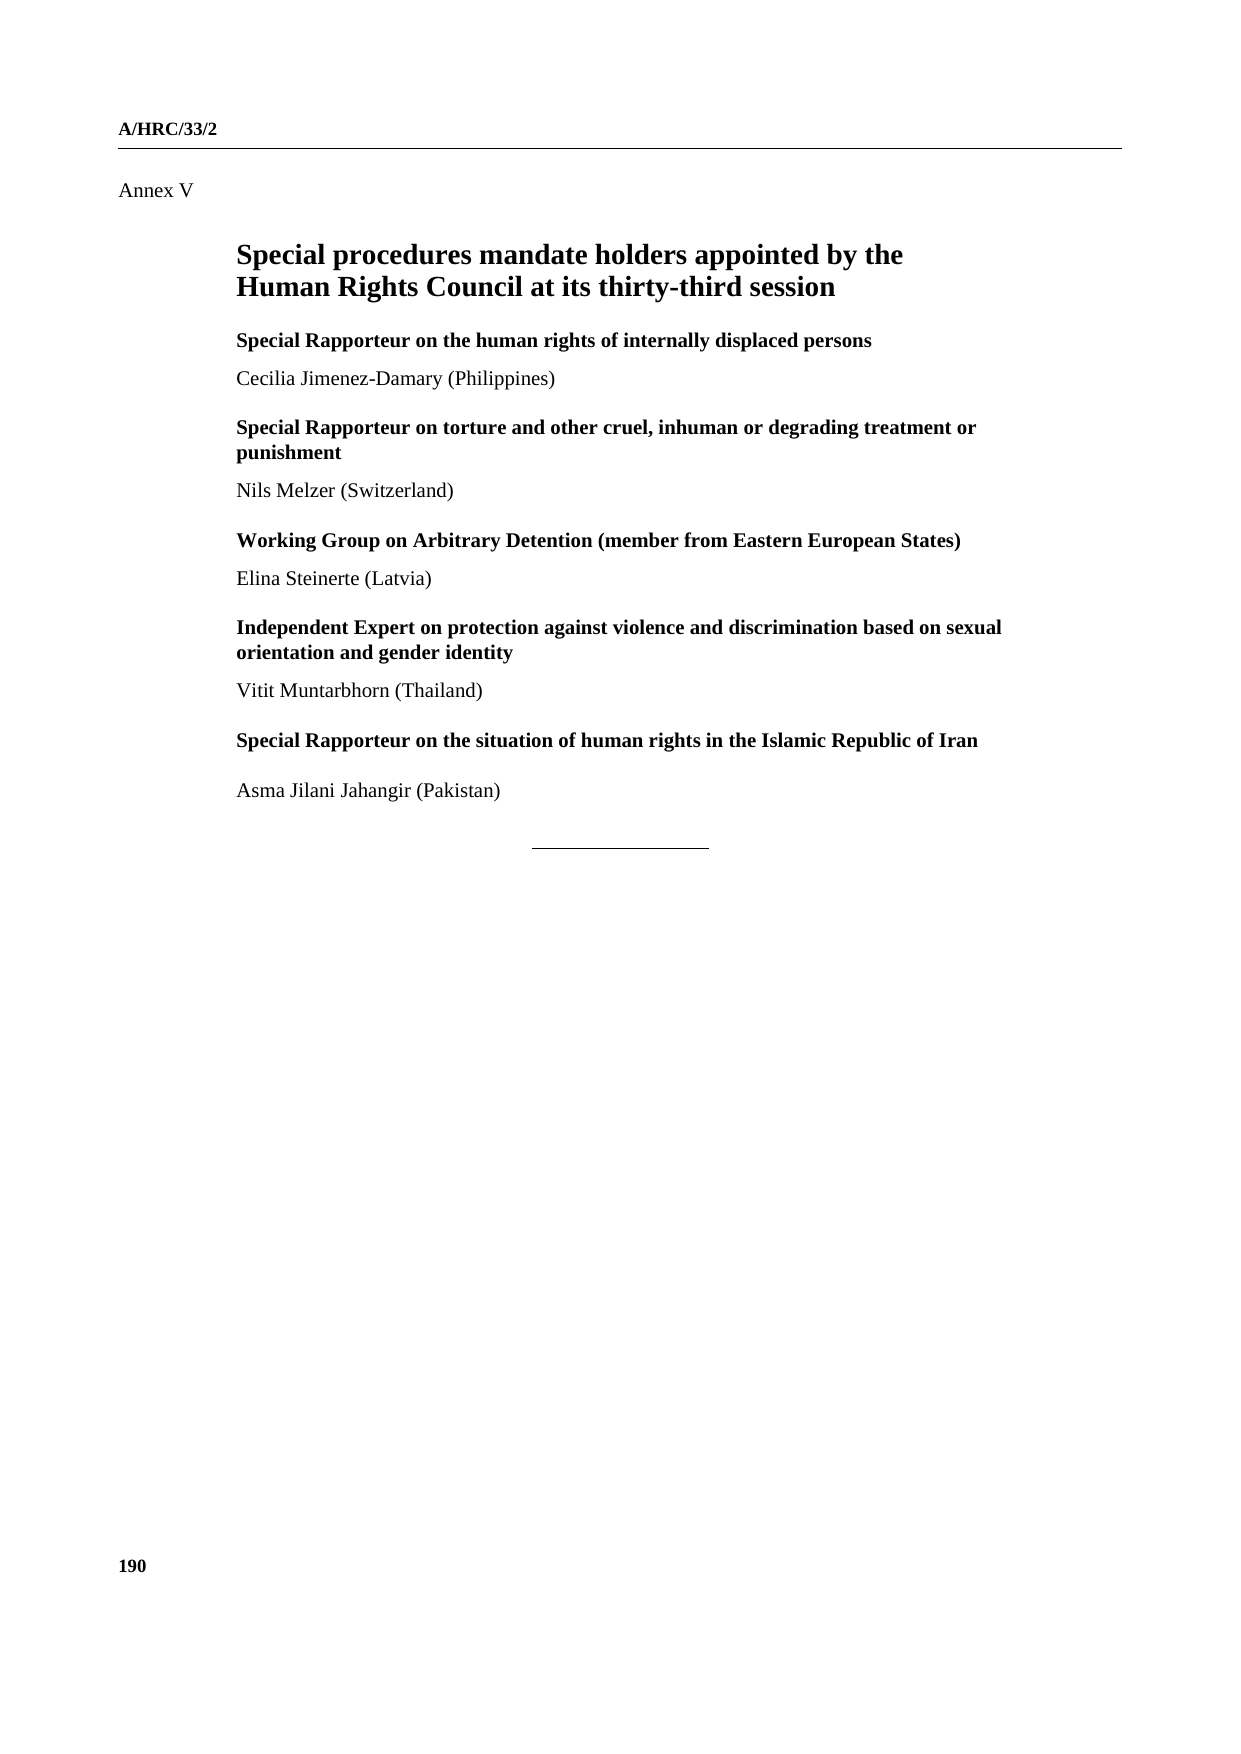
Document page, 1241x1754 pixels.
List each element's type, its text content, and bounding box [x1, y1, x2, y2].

text Special Rapporteur on torture and other cruel, inhuman or degrading treatment or punishment [118, 415, 1004, 465]
text Special Rapporteur on the situation of human rights in the Islamic Republic of Iran [118, 727, 1004, 752]
text Vitit Muntarbhorn (Thailand) [236, 677, 1004, 702]
text Nils Melzer (Switzerland) [236, 477, 1004, 502]
text Annex V [118, 177, 1122, 202]
text Special Rapporteur on the human rights of internally displaced persons [118, 327, 1004, 352]
text Working Group on Arbitrary Detention (member from Eastern European States) [118, 527, 1004, 552]
text Cecilia Jimenez-Damary (Philippines) [236, 365, 1004, 390]
text Special procedures mandate holders appointed by the Human Rights Council at its thirty-third session [118, 240, 1004, 302]
text Asma Jilani Jahangir (Pakistan) [118, 777, 1004, 802]
text Elina Steinerte (Latvia) [236, 565, 1004, 590]
text Independent Expert on protection against violence and discrimination based on sexual orientation and gender identity [118, 615, 1004, 665]
